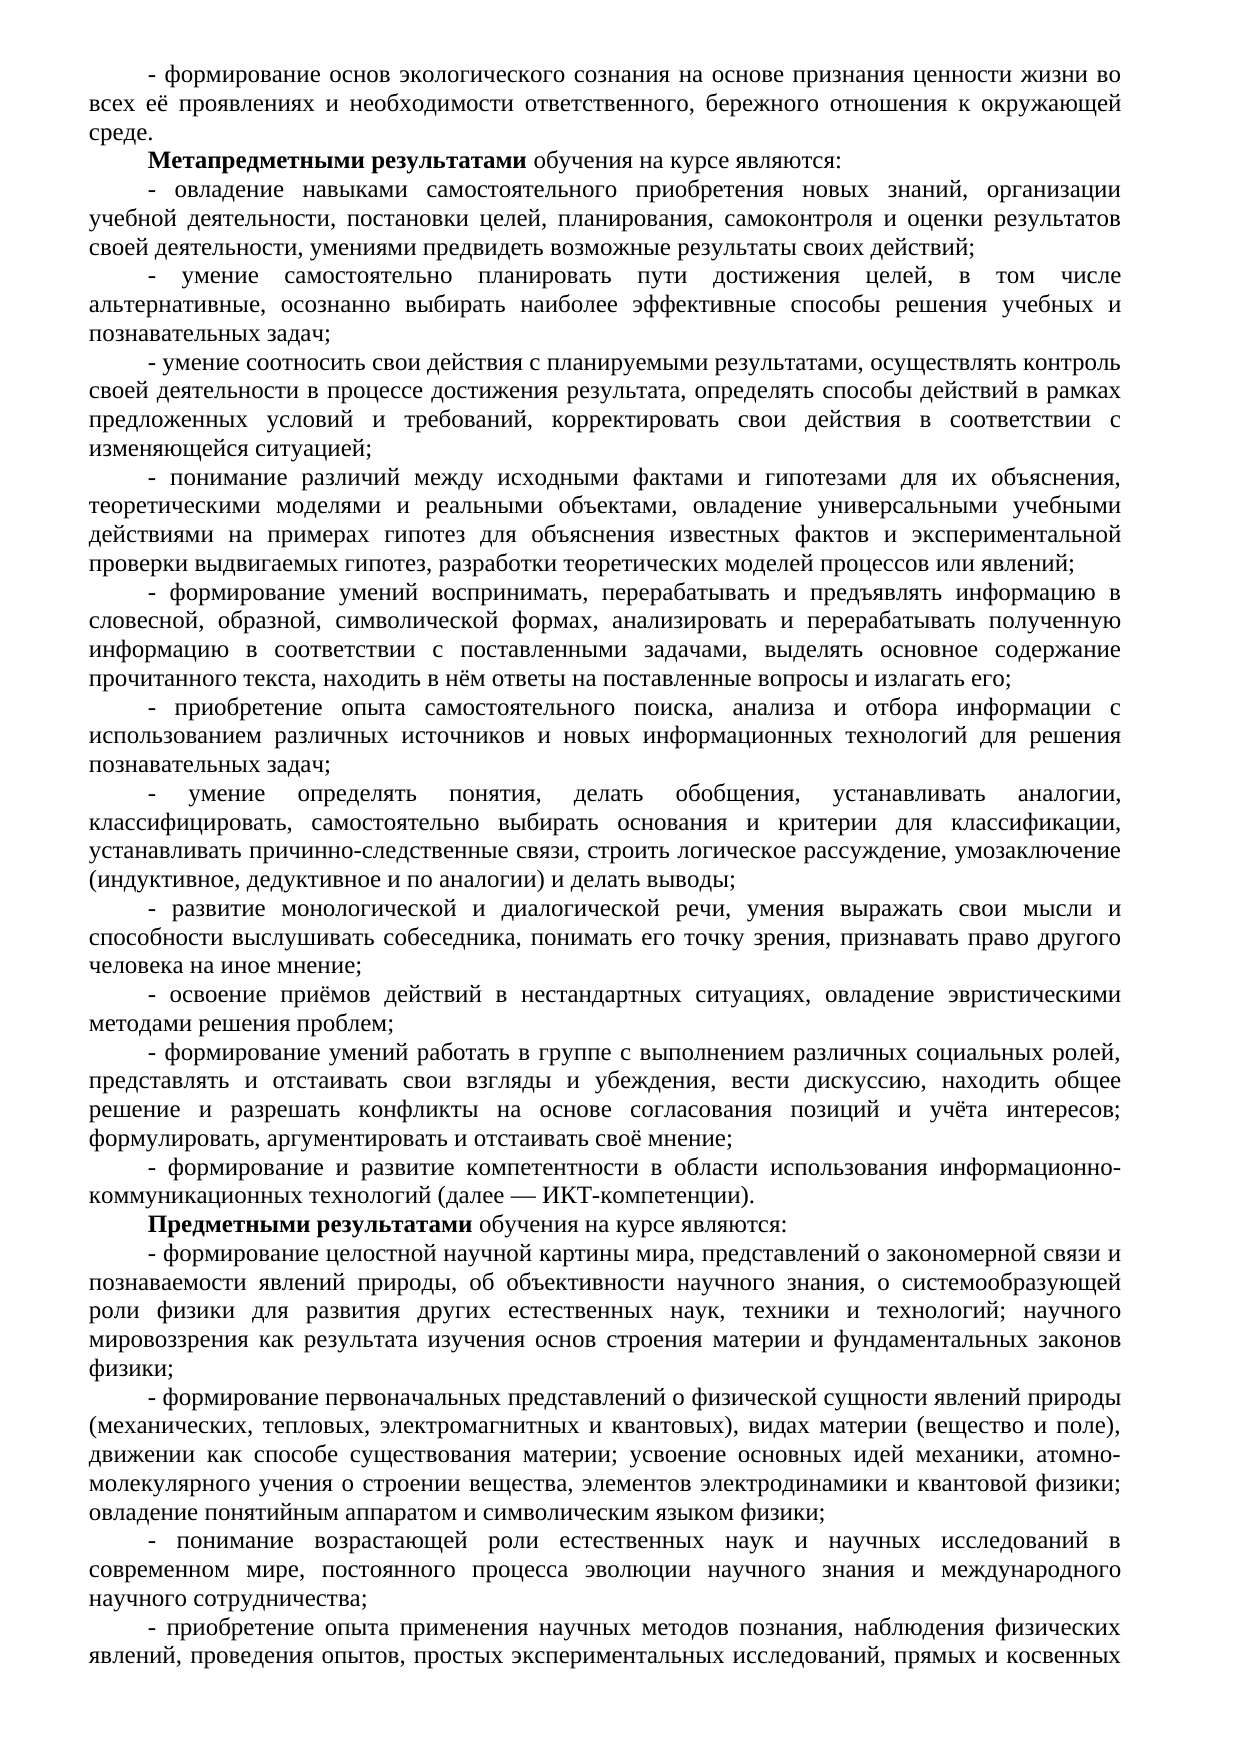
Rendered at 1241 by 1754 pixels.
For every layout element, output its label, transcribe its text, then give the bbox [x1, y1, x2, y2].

text Метапредметными результатами обучения на курсе являются: [89, 145, 1122, 174]
text - приобретение опыта самостоятельного поиска, анализа и отбора информации с использованием различных источников и новых информационных технологий для решения познавательных задач; [89, 692, 1122, 778]
text - понимание возрастающей роли естественных наук и научных исследований в современном мире, постоянного процесса эволюции научного знания и международного научного сотрудничества; [89, 1525, 1122, 1612]
text - формирование умений работать в группе с выполнением различных социальных ролей, представлять и отстаивать свои взгляды и убеждения, вести дискуссию, находить общее решение и разрешать конфликты на основе согласования позиций и учёта интересов; формулировать, аргументировать и отстаивать своё мнение; [89, 1037, 1122, 1152]
text - формирование умений воспринимать, перерабатывать и предъявлять информацию в словесной, образной, символической формах, анализировать и перерабатывать полученную информацию в соответствии с поставленными задачами, выделять основное содержание прочитанного текста, находить в нём ответы на поставленные вопросы и излагать его; [89, 577, 1122, 692]
text - формирование целостной научной картины мира, представлений о закономерной связи и познаваемости явлений природы, об объективности научного знания, о системообразующей роли физики для развития других естественных наук, техники и технологий; научного мировоззрения как результата изучения основ строения материи и фундаментальных законов физики; [89, 1238, 1122, 1382]
text - умение соотносить свои действия с планируемыми результатами, осуществлять контроль своей деятельности в процессе достижения результата, определять способы действий в рамках предложенных условий и требований, корректировать свои действия в соответствии с изменяющейся ситуацией; [89, 347, 1122, 462]
text - формирование основ экологического сознания на основе признания ценности жизни во всех её проявлениях и необходимости ответственного, бережного отношения к окружающей среде. [89, 59, 1122, 145]
text - умение самостоятельно планировать пути достижения целей, в том числе альтернативные, осознанно выбирать наиболее эффективные способы решения учебных и познавательных задач; [89, 260, 1122, 347]
text - освоение приёмов действий в нестандартных ситуациях, овладение эвристическими методами решения проблем; [89, 979, 1122, 1037]
text - развитие монологической и диалогической речи, умения выражать свои мысли и способности выслушивать собеседника, понимать его точку зрения, признавать право другого человека на иное мнение; [89, 893, 1122, 979]
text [89, 1612, 1122, 1669]
text - формирование и развитие компетентности в области использования информационно-коммуникационных технологий (далее — ИКТ-компетенции). [89, 1152, 1122, 1209]
text - понимание различий между исходными фактами и гипотезами для их объяснения, теоретическими моделями и реальными объектами, овладение универсальными учебными действиями на примерах гипотез для объяснения известных фактов и экспериментальной проверки выдвигаемых гипотез, разработки теоретических моделей процессов или явлений; [89, 462, 1122, 577]
text - умение определять понятия, делать обобщения, устанавливать аналогии, классифицировать, самостоятельно выбирать основания и критерии для классификации, устанавливать причинно-следственные связи, строить логическое рассуждение, умозаключение (индуктивное, дедуктивное и по аналогии) и делать выводы; [89, 778, 1122, 893]
text Предметными результатами обучения на курсе являются: [89, 1209, 1122, 1238]
text - овладение навыками самостоятельного приобретения новых знаний, организации учебной деятельности, постановки целей, планирования, самоконтроля и оценки результатов своей деятельности, умениями предвидеть возможные результаты своих действий; [89, 174, 1122, 260]
text - формирование первоначальных представлений о физической сущности явлений природы (механических, тепловых, электромагнитных и квантовых), видах материи (вещество и поле), движении как способе существования материи; усвоение основных идей механики, атомно-молекулярного учения о строении вещества, элементов электродинамики и квантовой физики; овладение понятийным аппаратом и символическим языком физики; [89, 1382, 1122, 1525]
